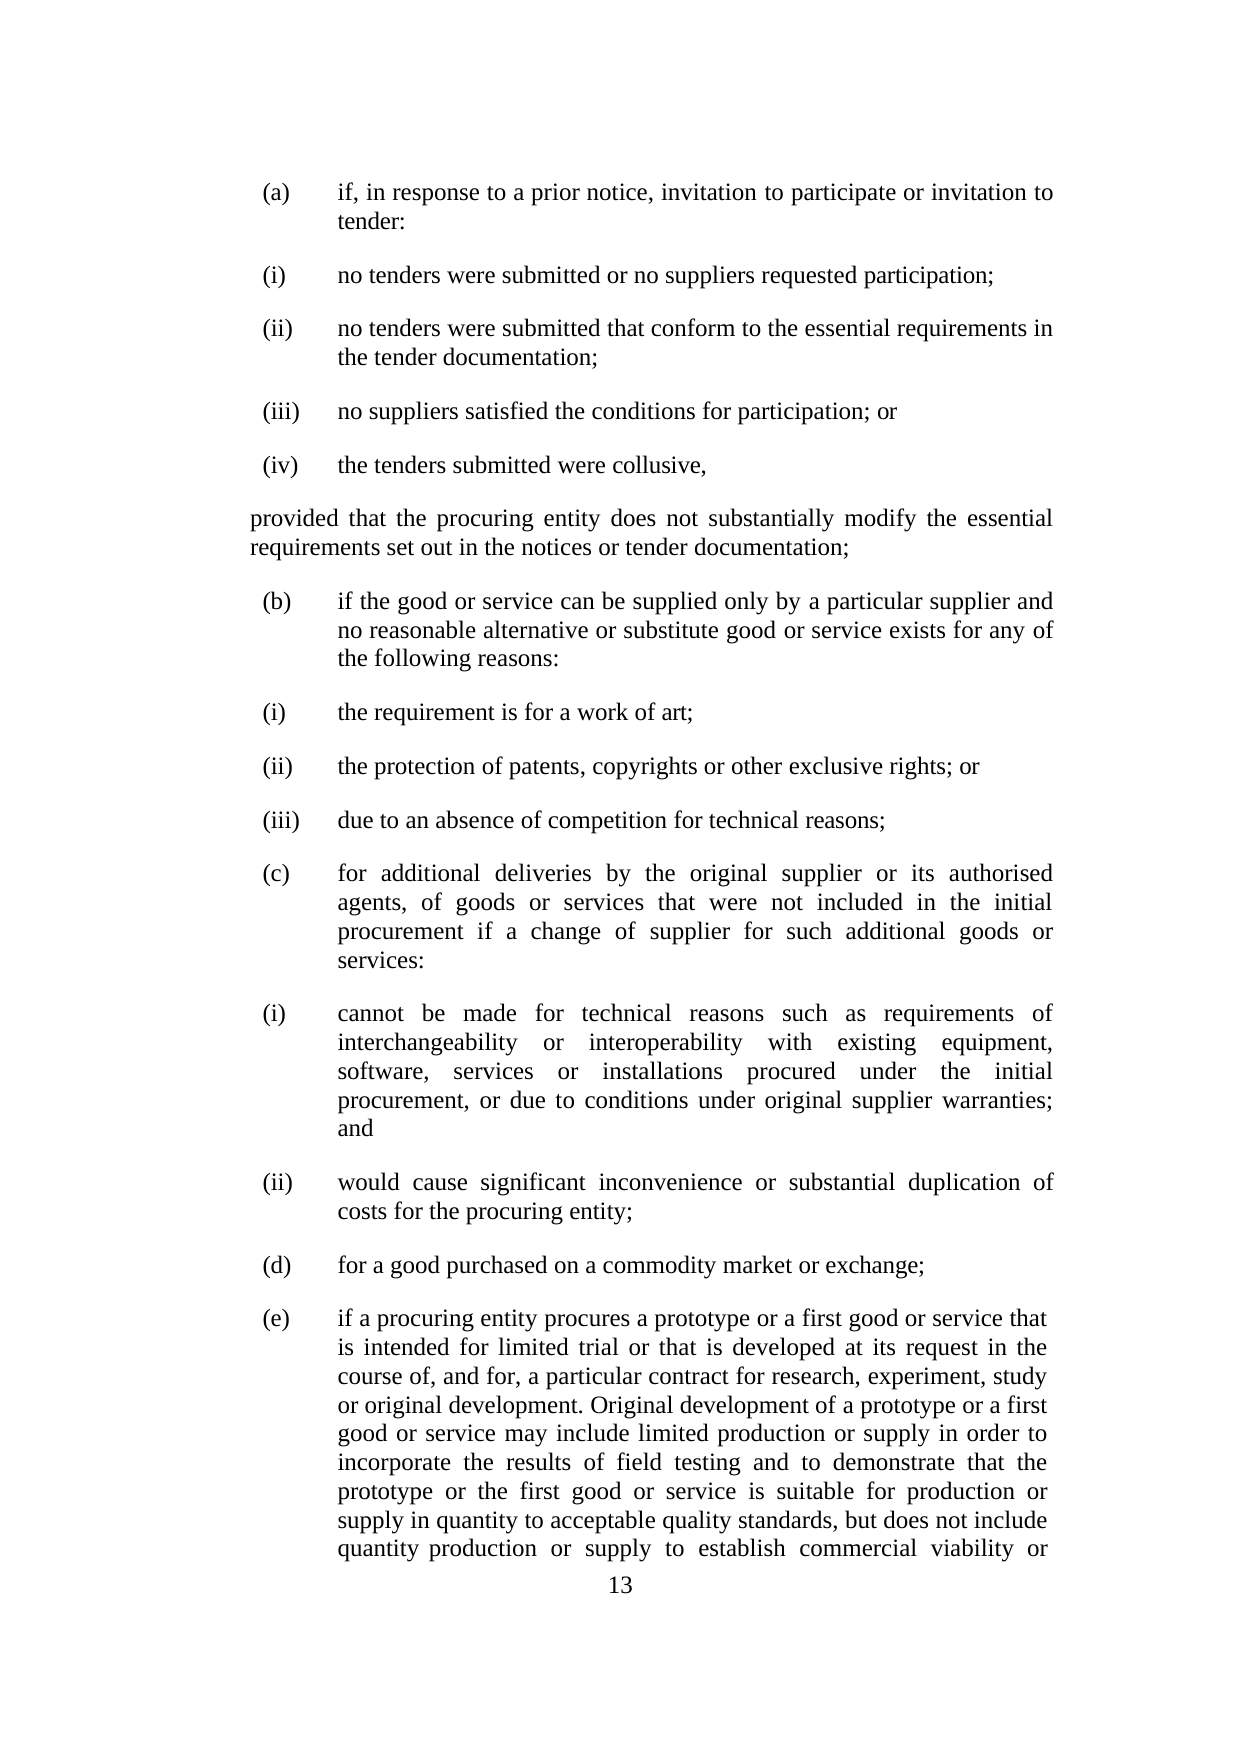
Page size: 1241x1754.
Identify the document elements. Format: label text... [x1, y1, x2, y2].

list if, in response to a prior notice, invitation to participate or invitation to tender: [262, 177, 1054, 235]
list no tenders were submitted that conform to the essential requirements in the tender documentation; [262, 313, 1054, 371]
list would cause significant inconvenience or substantial duplication of costs for the procuring entity; [262, 1167, 1054, 1225]
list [262, 1303, 1048, 1562]
list no tenders were submitted or no suppliers requested participation; [262, 260, 1054, 288]
list if the good or service can be supplied only by a particular supplier and no reasonable alternative or substitute good or service exists for any of the following reasons: [262, 586, 1054, 672]
list the protection of patents, copyrights or other exclusive rights; or [262, 751, 1054, 780]
list no suppliers satisfied the conditions for participation; or [262, 396, 1054, 425]
list due to an absence of competition for technical reasons; [262, 805, 1054, 833]
list for additional deliveries by the original supplier or its authorised agents, of goods or services that were not included in the initial procurement if a change of supplier for such additional goods or services: [262, 858, 1054, 973]
list the tenders submitted were collusive, [262, 450, 1054, 478]
list the requirement is for a work of art; [262, 697, 1054, 726]
list cannot be made for technical reasons such as requirements of interchangeability or interoperability with existing equipment, software, services or installations procured under the initial procurement, or due to conditions under original supplier warranties; and [262, 998, 1054, 1142]
list for a good purchased on a commodity market or exchange; [262, 1250, 1054, 1278]
text provided that the procuring entity does not substantially modify the essential requirements set out in the notices or tender documentation; [250, 503, 1054, 561]
